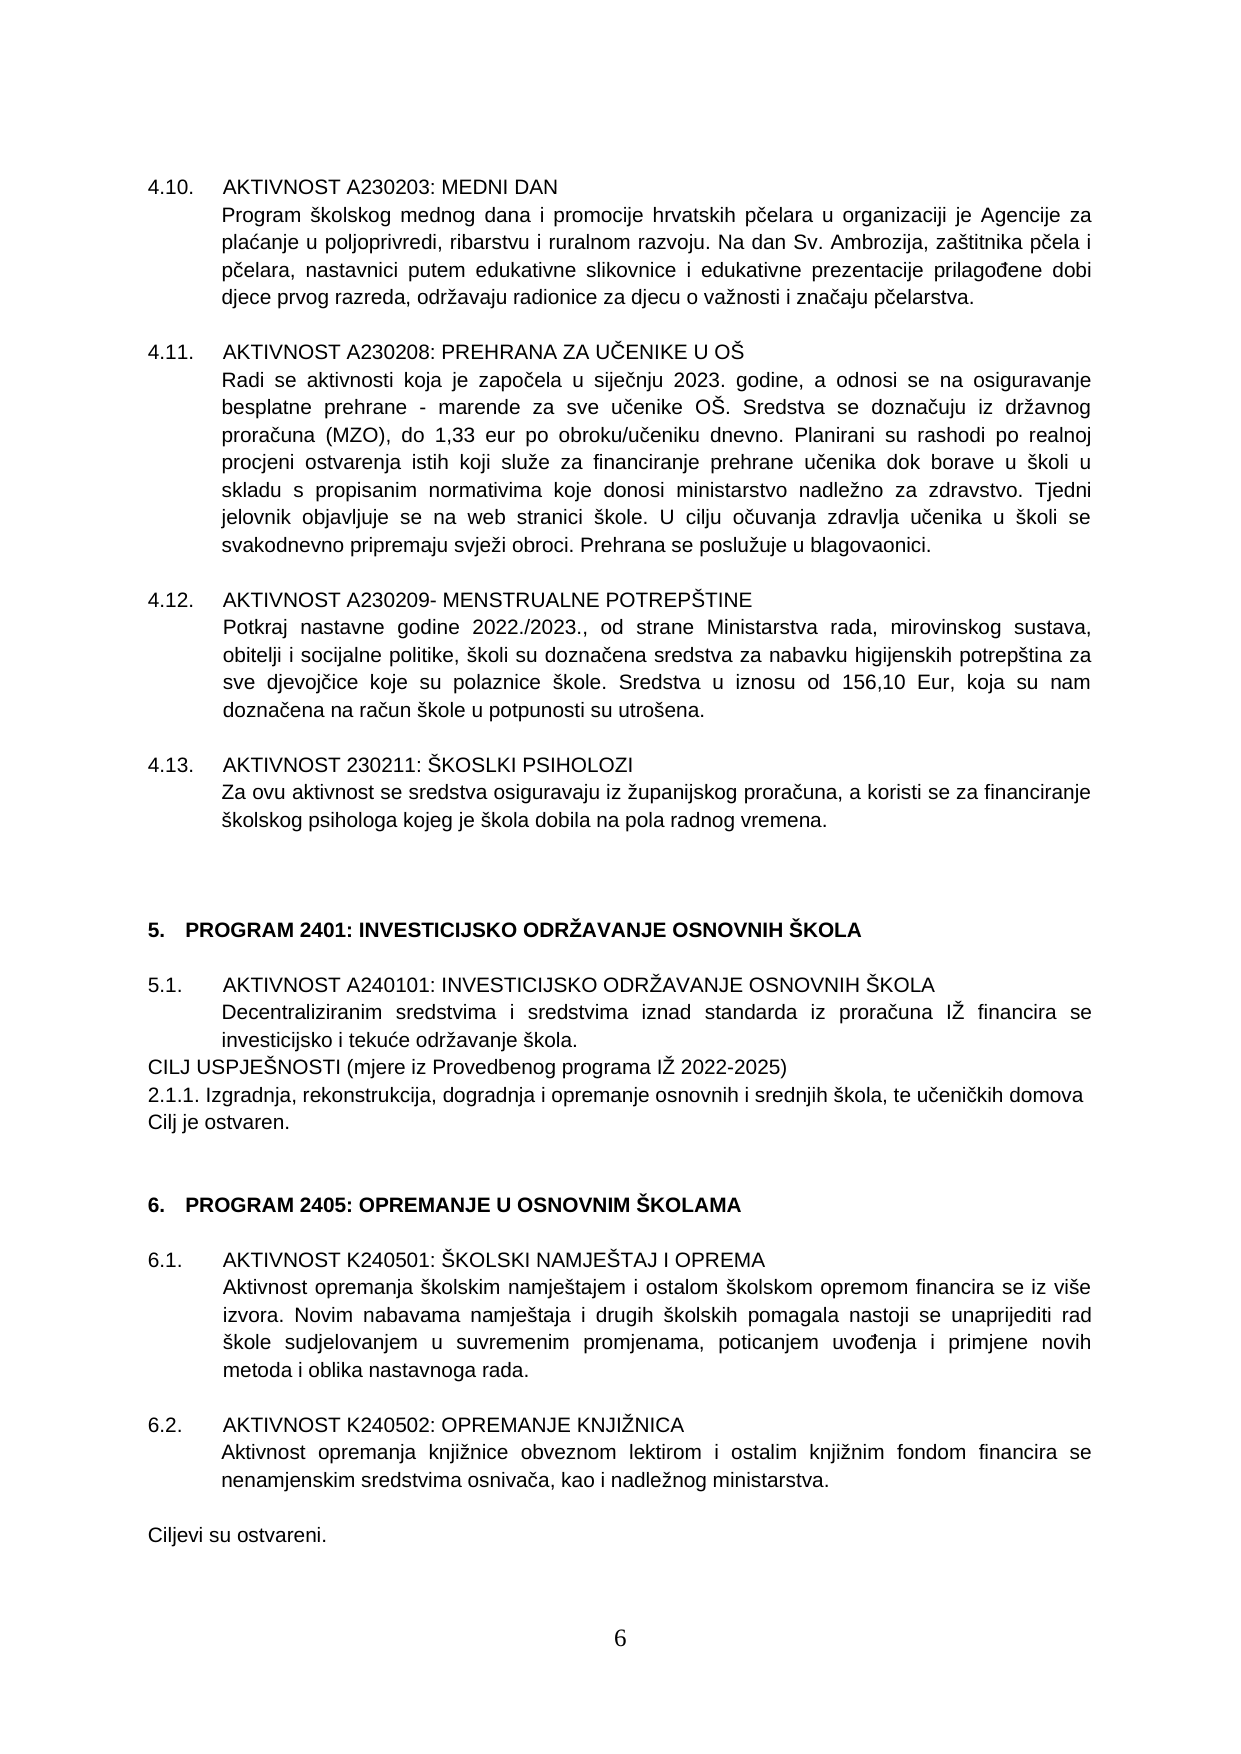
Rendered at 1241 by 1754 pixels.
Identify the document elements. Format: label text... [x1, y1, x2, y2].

text Ciljevi su ostvareni. [148, 1523, 1093, 1547]
text Decentraliziranim sredstvima i sredstvima iznad standarda iz proračuna IŽ financira se investicijsko i tekuće održavanje škola. [221, 1000, 1093, 1052]
list AKTIVNOST A230209- MENSTRUALNE POTREPŠTINE [148, 588, 1093, 612]
list AKTIVNOST A230208: PREHRANA ZA UČENIKE U OŠ [148, 340, 1093, 364]
list AKTIVNOST A230203: MEDNI DAN [148, 175, 1093, 199]
text Program školskog mednog dana i promocije hrvatskih pčelara u organizaciji je Agencije za plaćanje u poljoprivredi, ribarstvu i ruralnom razvoju. Na dan Sv. Ambrozija, zaštitnika pčela i pčelara, nastavnici putem edukativne slikovnice i edukativne prezentacije prilagođene dobi djece prvog razreda, održavaju radionice za djecu o važnosti i značaju pčelarstva. [221, 203, 1093, 309]
text 2.1.1. Izgradnja, rekonstrukcija, dogradnja i opremanje osnovnih i srednjih škola, te učeničkih domova [148, 1083, 1093, 1107]
list PROGRAM 2405: OPREMANJE U OSNOVNIM ŠKOLAMA [148, 1193, 1093, 1217]
text Za ovu aktivnost se sredstva osiguravaju iz županijskog proračuna, a koristi se za financiranje školskog psihologa kojeg je škola dobila na pola radnog vremena. [221, 780, 1093, 832]
text Aktivnost opremanja knjižnice obveznom lektirom i ostalim knjižnim fondom financira se nenamjenskim sredstvima osnivača, kao i nadležnog ministarstva. [221, 1440, 1093, 1492]
text CILJ USPJEŠNOSTI (mjere iz Provedbenog programa IŽ 2022-2025) [148, 1055, 1093, 1079]
list AKTIVNOST K240501: ŠKOLSKI NAMJEŠTAJ I OPREMA [148, 1248, 1093, 1272]
list AKTIVNOST 230211: ŠKOSLKI PSIHOLOZI [148, 753, 1093, 777]
list Aktivnost opremanja školskim namještajem i ostalom školskom opremom financira se iz više izvora. Novim nabavama namještaja i drugih školskih pomagala nastoji se unaprijediti rad škole sudjelovanjem u suvremenim promjenama, poticanjem uvođenja i primjene novih metoda i oblika nastavnoga rada. [223, 1275, 1093, 1382]
text Radi se aktivnosti koja je započela u siječnju 2023. godine, a odnosi se na osiguravanje besplatne prehrane - marende za sve učenike OŠ. Sredstva se doznačuju iz državnog proračuna (MZO), do 1,33 eur po obroku/učeniku dnevno. Planirani su rashodi po realnoj procjeni ostvarenja istih koji služe za financiranje prehrane učenika dok borave u školi u skladu s propisanim normativima koje donosi ministarstvo nadležno za zdravstvo. Tjedni jelovnik objavljuje se na web stranici škole. U cilju očuvanja zdravlja učenika u školi se svakodnevno pripremaju svježi obroci. Prehrana se poslužuje u blagovaonici. [221, 368, 1093, 557]
list PROGRAM 2401: INVESTICIJSKO ODRŽAVANJE OSNOVNIH ŠKOLA [148, 918, 1093, 942]
list AKTIVNOST K240502: OPREMANJE KNJIŽNICA [148, 1413, 1093, 1437]
list AKTIVNOST A240101: INVESTICIJSKO ODRŽAVANJE OSNOVNIH ŠKOLA [148, 973, 1093, 997]
list Potkraj nastavne godine 2022./2023., od strane Ministarstva rada, mirovinskog sustava, obitelji i socijalne politike, školi su doznačena sredstva za nabavku higijenskih potrepština za sve djevojčice koje su polaznice škole. Sredstva u iznosu od 156,10 Eur, koja su nam doznačena na račun škole u potpunosti su utrošena. [223, 615, 1093, 722]
text Cilj je ostvaren. [148, 1110, 1093, 1134]
